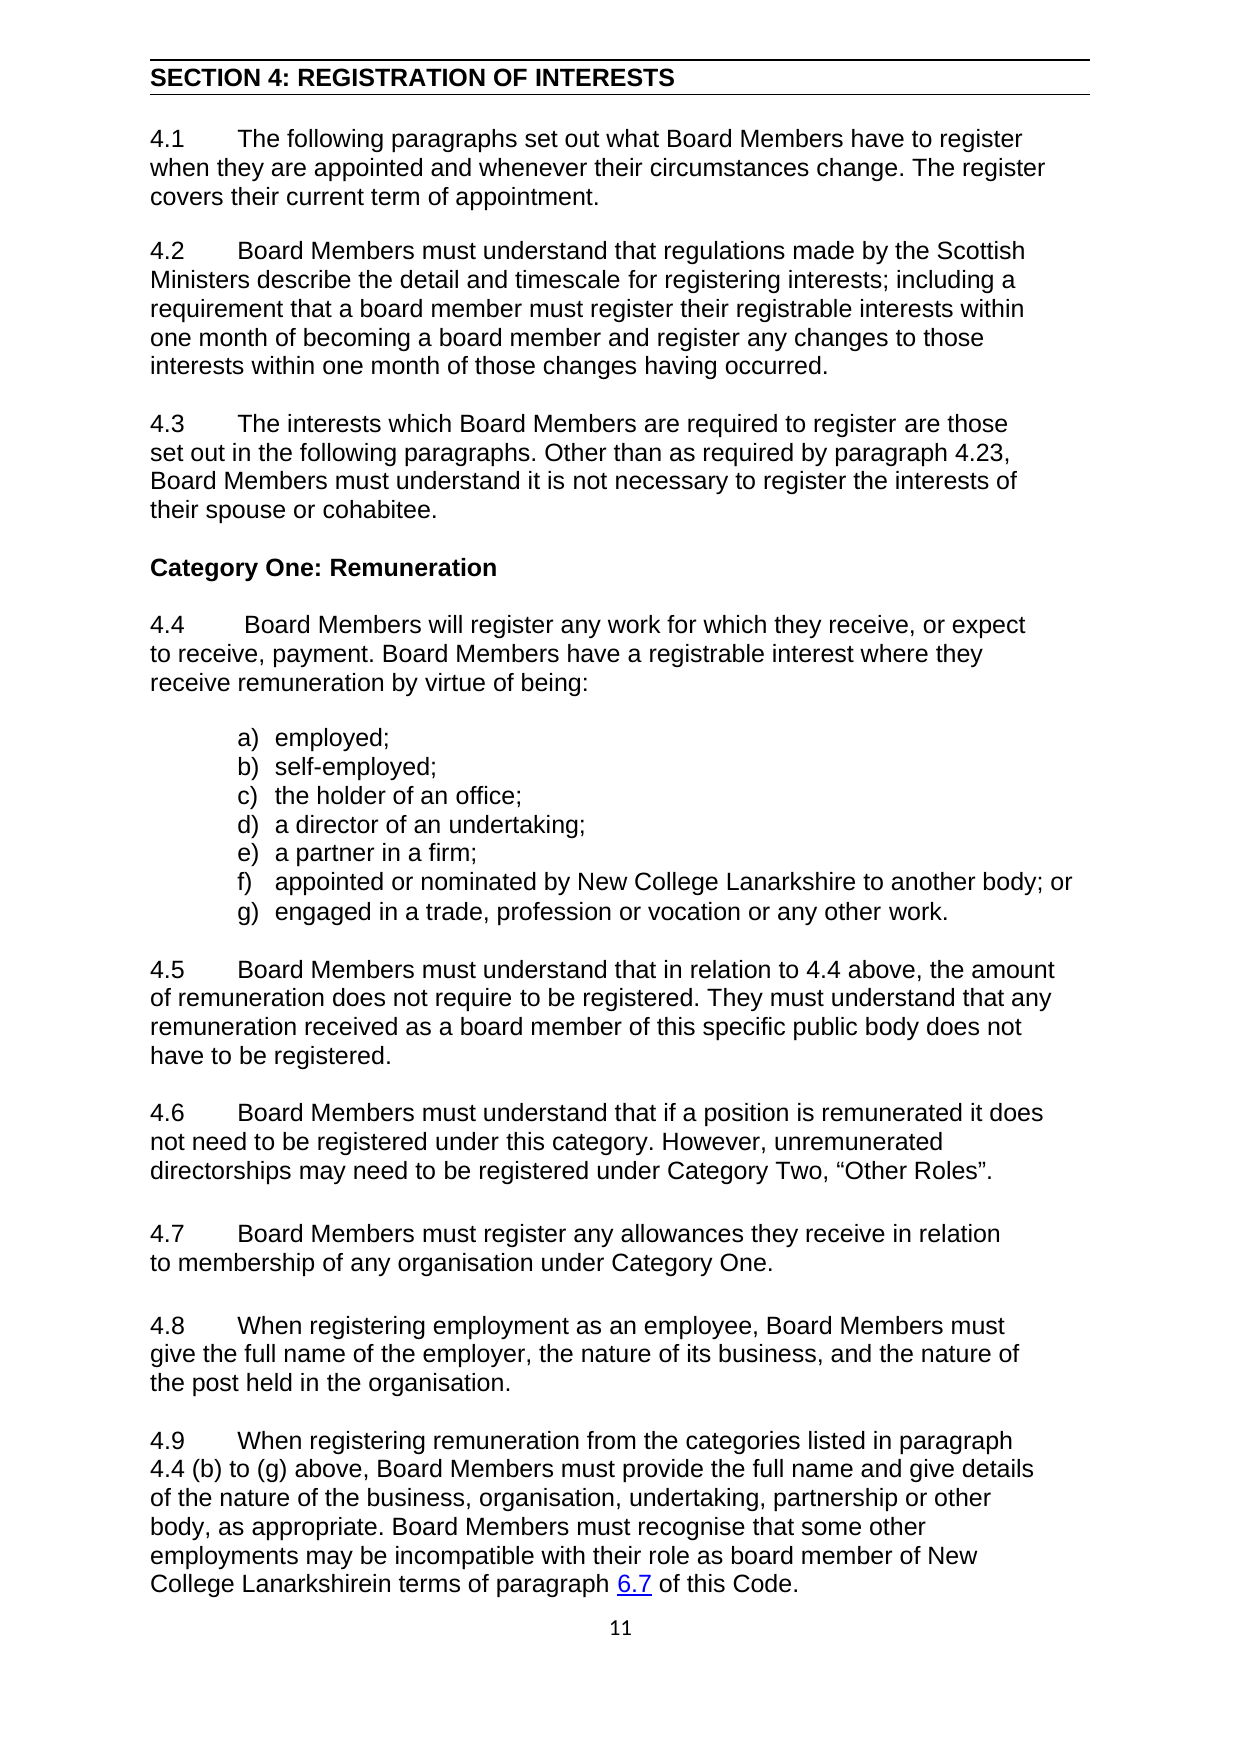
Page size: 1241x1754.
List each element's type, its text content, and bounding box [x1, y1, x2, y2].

list Board Members must understand that in relation to 4.4 above, the amount of remuneration does not require to be registered. They must understand that any remuneration received as a board member of this specific public body does not have to be registered. [150, 954, 1077, 1069]
list Board Members will register any work for which they receive, or expect to receive, payment. Board Members have a registrable interest where they receive remuneration by virtue of being: [150, 610, 1049, 696]
subtitle Category One: Remuneration [150, 552, 1090, 581]
list a director of an undertaking; [237, 810, 1090, 839]
list appointed or nominated by New College Lanarkshire to another body; or [237, 868, 1090, 896]
list the holder of an office; [237, 781, 1090, 810]
list self-employed; [237, 753, 1090, 781]
list employed; [237, 723, 1090, 753]
list 4.8 When registering employment as an employee, Board Members must give the full name of the employer, the nature of its business, and the nature of the post held in the organisation. [150, 1311, 1028, 1397]
list engaged in a trade, profession or vocation or any other work. [237, 896, 1090, 926]
list Board Members must register any allowances they receive in relation to membership of any organisation under Category One. [150, 1219, 1028, 1276]
list The following paragraphs set out what Board Members have to register when they are appointed and whenever their circumstances change. The register covers their current term of appointment. [150, 124, 1070, 211]
list Board Members must understand that if a position is remunerated it does not need to be registered under this category. However, unremunerated directorships may need to be registered under Category Two, “Other Roles”. [150, 1098, 1066, 1184]
subtitle SECTION 4: REGISTRATION OF INTERESTS [150, 61, 1090, 94]
list The interests which Board Members are required to register are those set out in the following paragraphs. Other than as required by paragraph 4.23, Board Members must understand it is not necessary to register the interests of their spouse or cohabitee. [150, 409, 1046, 524]
list Board Members must understand that regulations made by the Scottish Ministers describe the detail and timescale for registering interests; including a requirement that a board member must register their registrable interests within one month of becoming a board member and register any changes to those interests within one month of those changes having occurred. [150, 236, 1046, 380]
list a partner in a firm; [237, 839, 1090, 868]
list 4.9 When registering remuneration from the categories listed in paragraph 4.4 (b) to (g) above, Board Members must provide the full name and give details of the nature of the business, organisation, undertaking, partnership or other body, as appropriate. Board Members must recognise that some other employments may be incompatible with their role as board member of New College Lanarkshirein terms of paragraph 6.7 of this Code. [150, 1426, 1046, 1598]
